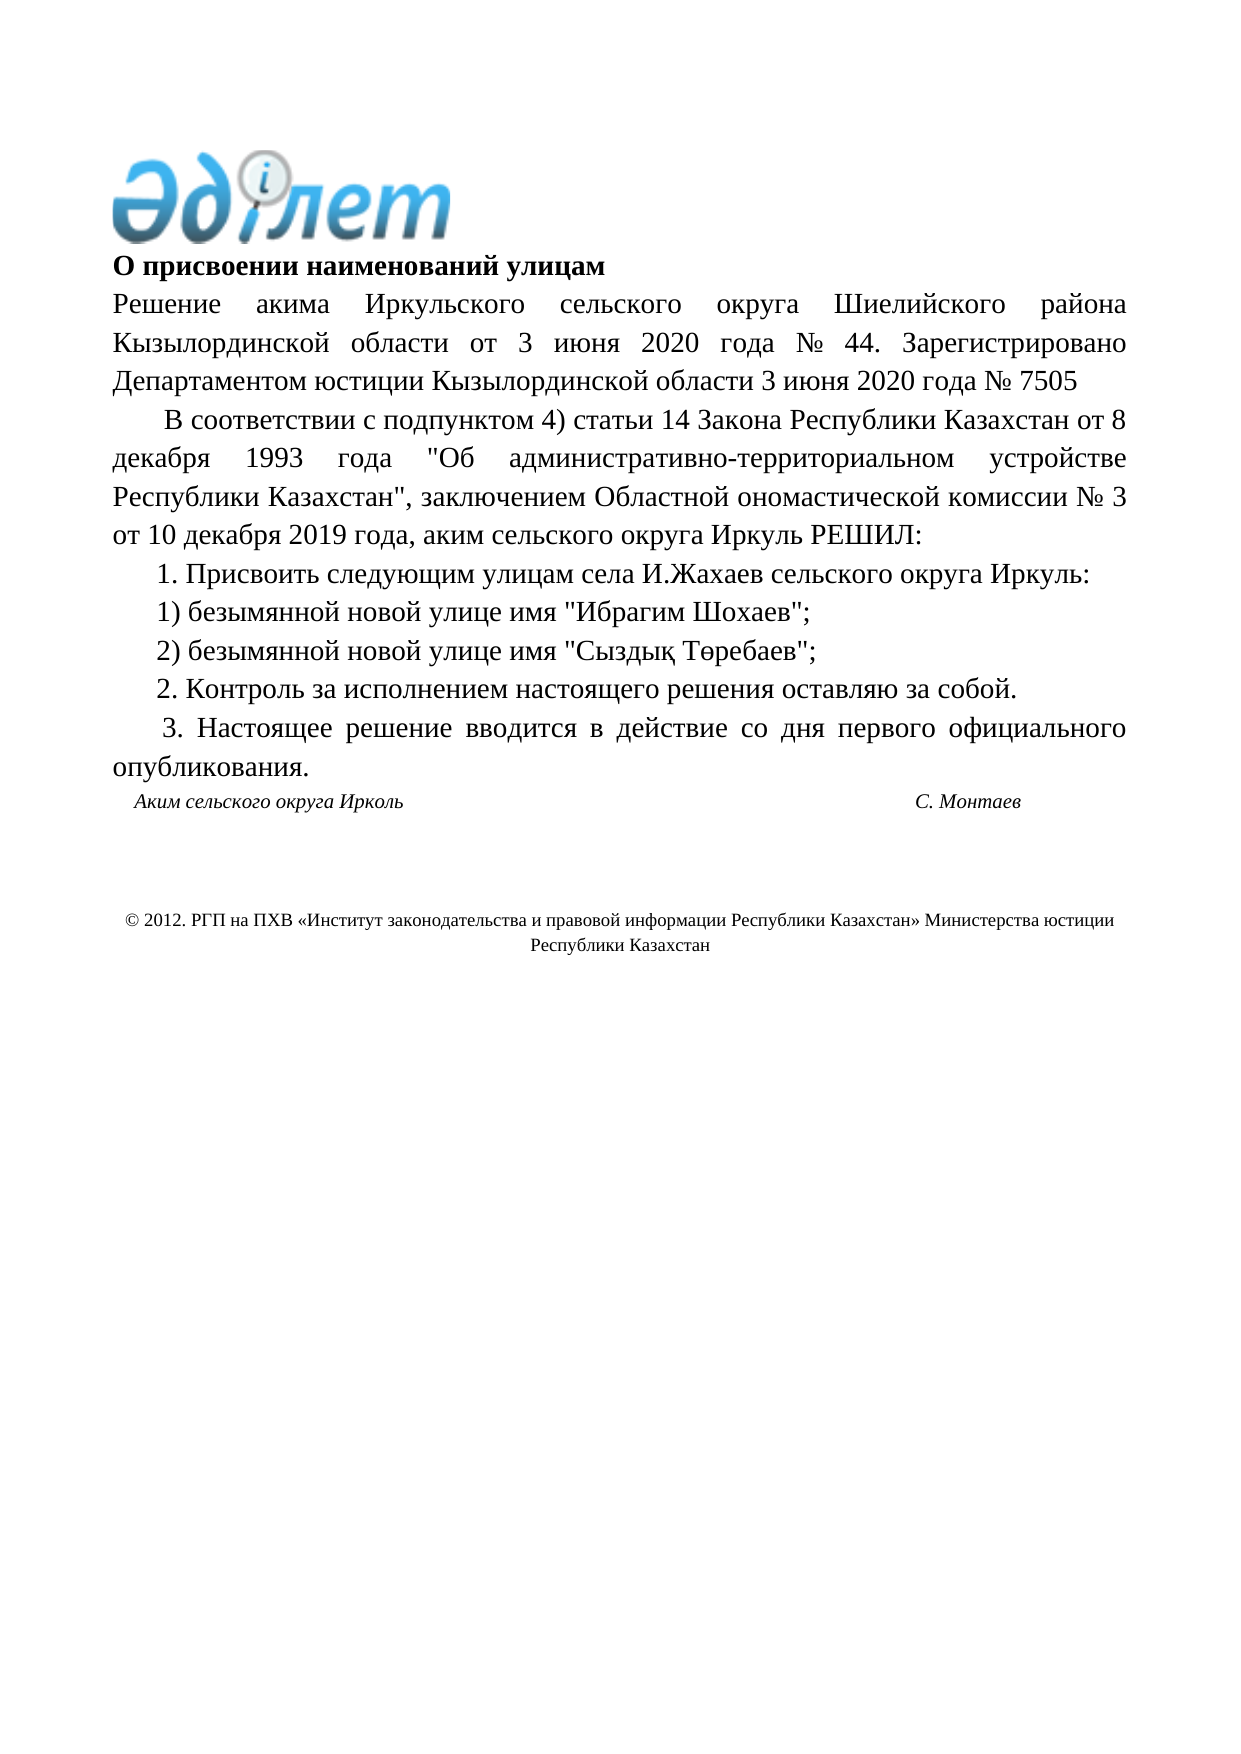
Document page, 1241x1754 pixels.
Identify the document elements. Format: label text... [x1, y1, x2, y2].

text 1) безымянной новой улице имя "Ибрагим Шохаев"; [112, 594, 1128, 628]
text О присвоении наименований улицам [112, 248, 1128, 281]
text 2. Контроль за исполнением настоящего решения оставляю за собой. [112, 672, 1128, 705]
text 1. Присвоить следующим улицам села И.Жахаев сельского округа Иркуль: [112, 556, 1128, 589]
text В соответствии с подпунктом 4) статьи 14 Закона Республики Казахстан от 8 декабря 1993 года "Об административно-территориальном устройстве Республики Казахстан", заключением Областной ономастической комиссии № 3 от 10 декабря 2019 года, аким сельского округа Иркуль РЕШИЛ: [112, 402, 1128, 551]
picture [112, 150, 451, 244]
table_header С. Монтаев [913, 787, 1240, 818]
table_header Аким сельского округа Ирколь [101, 787, 913, 818]
text Решение акима Иркульского сельского округа Шиелийского района Кызылординской области от 3 июня 2020 года № 44. Зарегистрировано Департаментом юстиции Кызылординской области 3 июня 2020 года № 7505 [112, 286, 1128, 397]
text 3. Настоящее решение вводится в действие со дня первого официального опубликования. [112, 710, 1128, 782]
text 2) безымянной новой улице имя "Сыздық Төребаев"; [112, 633, 1128, 667]
text © 2012. РГП на ПХВ «Институт законодательства и правовой информации Республики Казахстан» Министерства юстиции Республики Казахстан [112, 909, 1128, 955]
